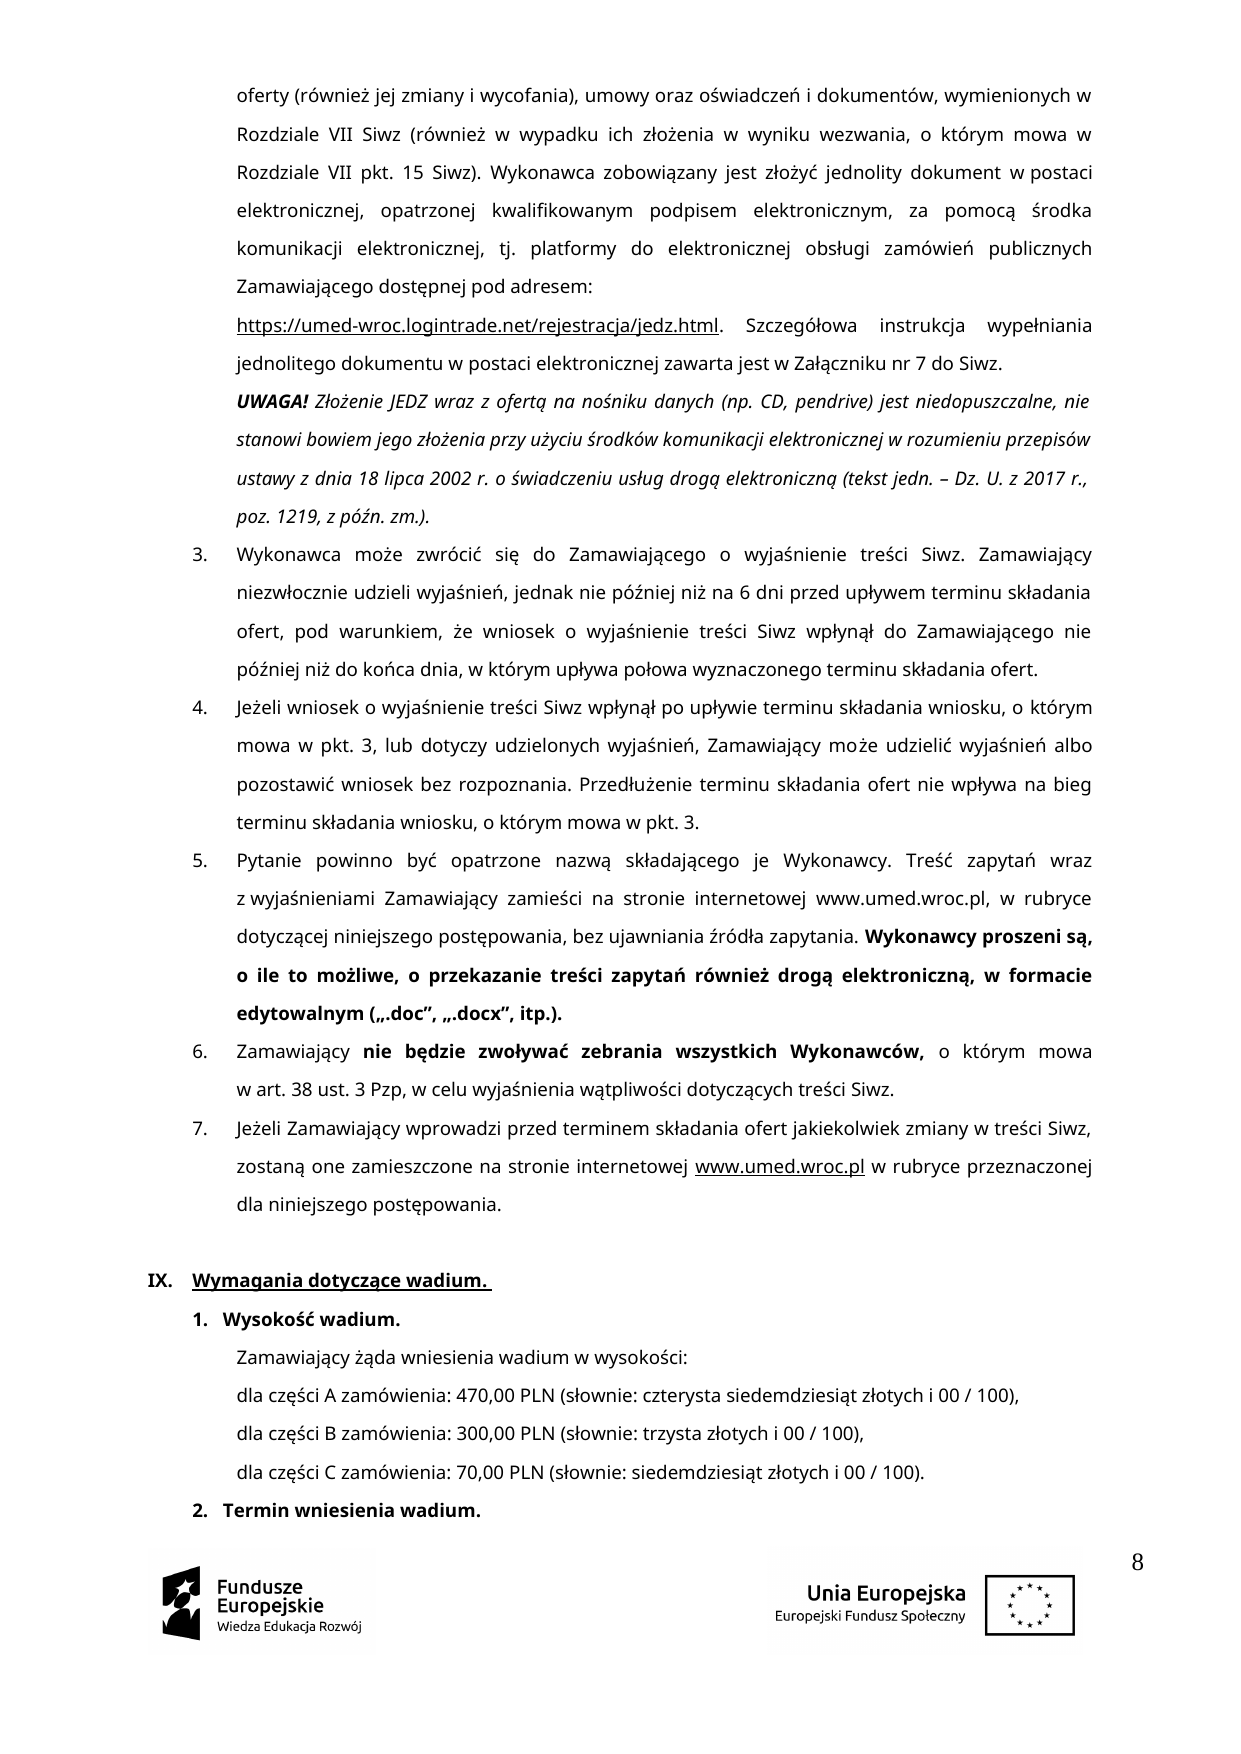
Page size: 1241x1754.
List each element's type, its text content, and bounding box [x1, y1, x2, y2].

list Jeżeli wniosek o wyjaśnienie treści Siwz wpłynął po upływie terminu składania wniosku, o którym mowa w pkt. 3, lub dotyczy udzielonych wyjaśnień, Zamawiający może udzielić wyjaśnień albo pozostawić wniosek bez rozpoznania. Przedłużenie terminu składania ofert nie wpływa na bieg terminu składania wniosku, o którym mowa w pkt. 3. [192, 694, 1093, 834]
list Wykonawca może zwrócić się do Zamawiającego o wyjaśnienie treści Siwz. Zamawiający niezwłocznie udzieli wyjaśnień, jednak nie później niż na 6 dni przed upływem terminu składania ofert, pod warunkiem, że wniosek o wyjaśnienie treści Siwz wpłynął do Zamawiającego nie później niż do końca dnia, w którym upływa połowa wyznaczonego terminu składania ofert. [192, 541, 1093, 682]
picture [767, 1546, 1084, 1655]
list Wymagania dotyczące wadium. [148, 1268, 1095, 1293]
text dla części C zamówienia: 70,00 PLN (słownie: siedemdziesiąt złotych i 00 / 100). [236, 1459, 1093, 1484]
text https://umed-wroc.logintrade.net/rejestracja/jedz.html. Szczegółowa instrukcja wypełniania jednolitego dokumentu w postaci elektronicznej zawarta jest w Załączniku nr 7 do Siwz. [236, 312, 1093, 376]
list Pytanie powinno być opatrzone nazwą składającego je Wykonawcy. Treść zapytań wraz z wyjaśnieniami Zamawiający zamieści na stronie internetowej www.umed.wroc.pl, w rubryce dotyczącej niniejszego postępowania, bez ujawniania źródła zapytania. Wykonawcy proszeni są, o ile to możliwe, o przekazanie treści zapytań również drogą elektroniczną, w formacie edytowalnym („.doc”, „.docx”, itp.). [192, 847, 1093, 1026]
list Wysokość wadium. [192, 1306, 1093, 1332]
text dla części B zamówienia: 300,00 PLN (słownie: trzysta złotych i 00 / 100), [236, 1421, 1093, 1446]
list Termin wniesienia wadium. [192, 1497, 1093, 1523]
list Zamawiający nie będzie zwoływać zebrania wszystkich Wykonawców, o którym mowa w art. 38 ust. 3 Pzp, w celu wyjaśnienia wątpliwości dotyczących treści Siwz. [192, 1038, 1093, 1102]
text Zamawiający żąda wniesienia wadium w wysokości: [236, 1344, 1093, 1370]
text UWAGA! Złożenie JEDZ wraz z ofertą na nośniku danych (np. CD, pendrive) jest niedopuszczalne, nie stanowi bowiem jego złożenia przy użyciu środków komunikacji elektronicznej w rozumieniu przepisów ustawy z dnia 18 lipca 2002 r. o świadczeniu usług drogą elektroniczną (tekst jedn. – Dz. U. z 2017 r., poz. 1219, z późn. zm.). [236, 388, 1093, 529]
picture [147, 1548, 376, 1655]
text dla części A zamówienia: 470,00 PLN (słownie: czterysta siedemdziesiąt złotych i 00 / 100), [236, 1382, 1093, 1408]
list Jeżeli Zamawiający wprowadzi przed terminem składania ofert jakiekolwiek zmiany w treści Siwz, zostaną one zamieszczone na stronie internetowej www.umed.wroc.pl w rubryce przeznaczonej dla niniejszego postępowania. [192, 1115, 1093, 1217]
